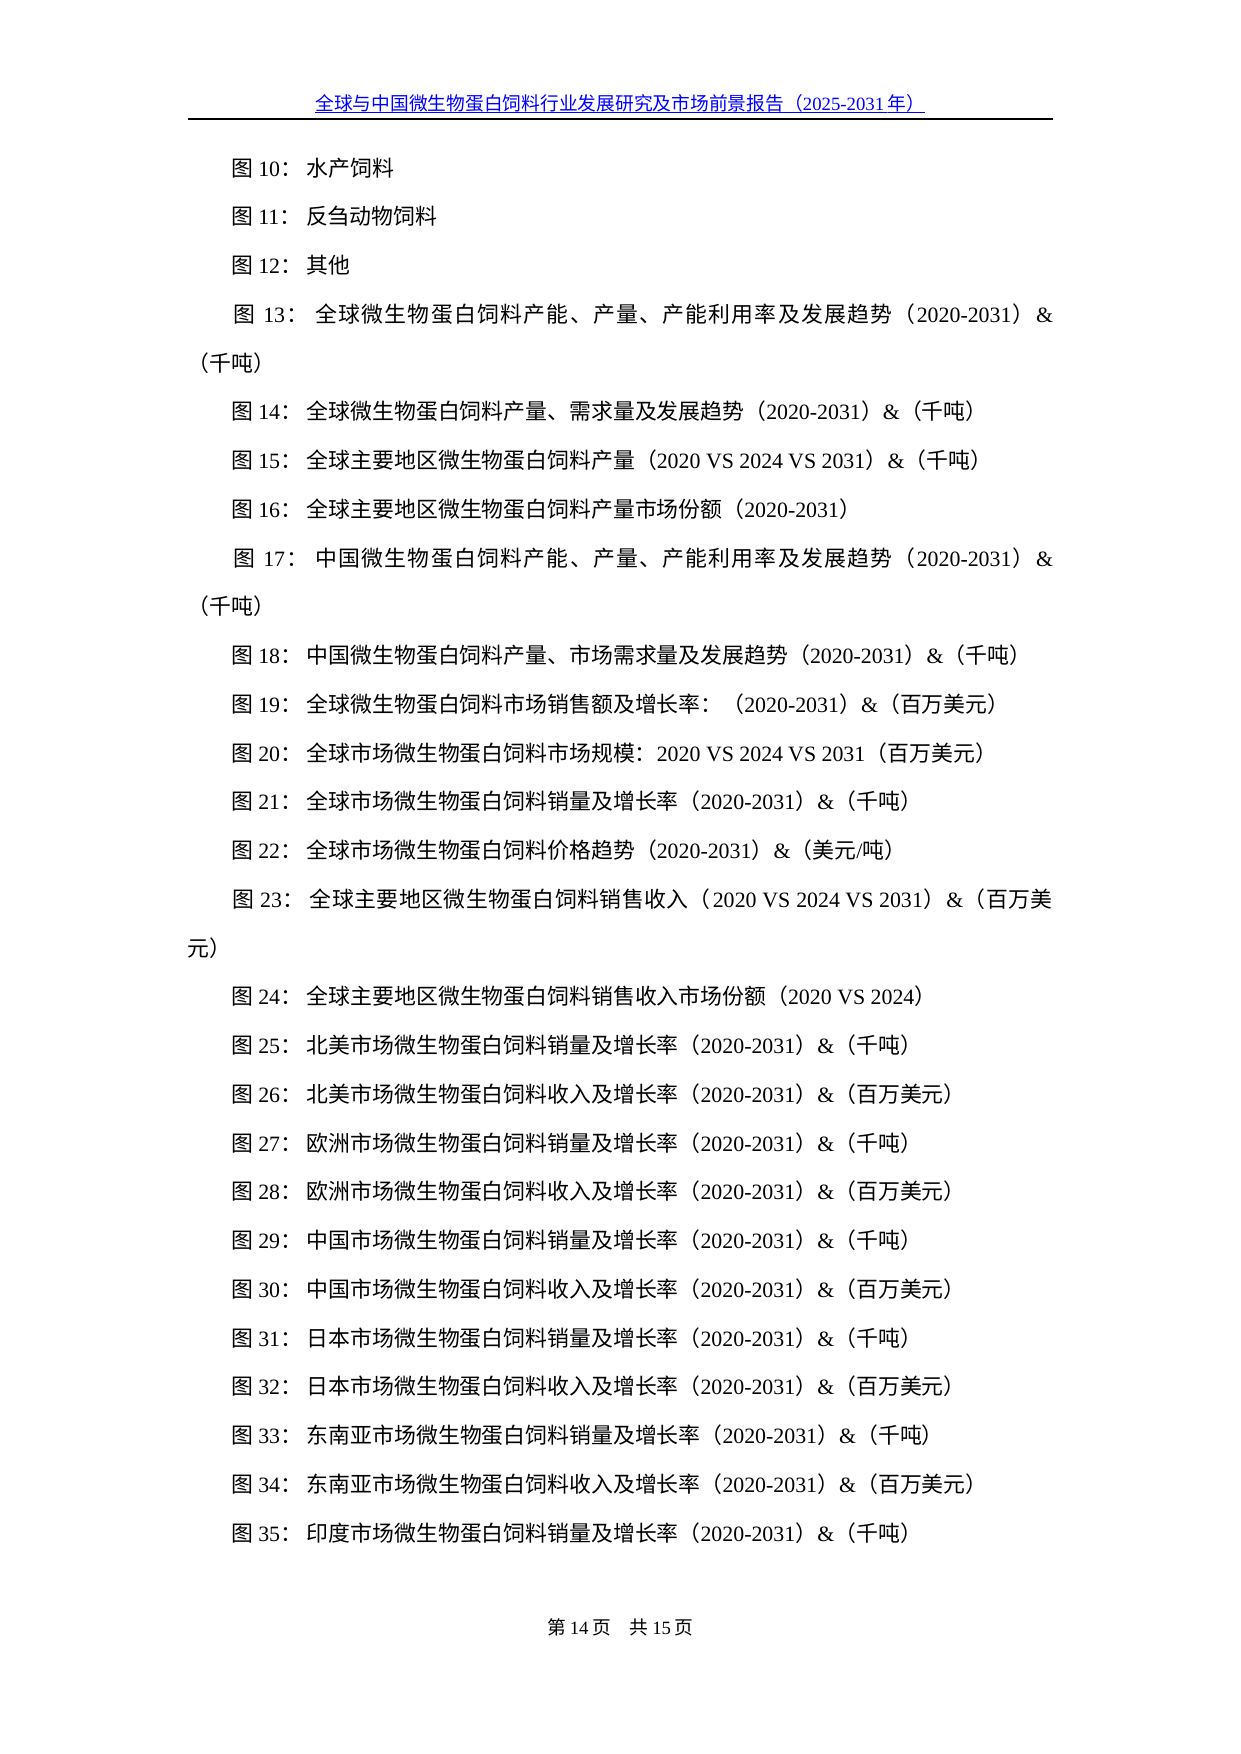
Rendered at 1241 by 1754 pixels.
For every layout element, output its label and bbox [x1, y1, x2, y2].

text [187, 150, 1053, 1548]
